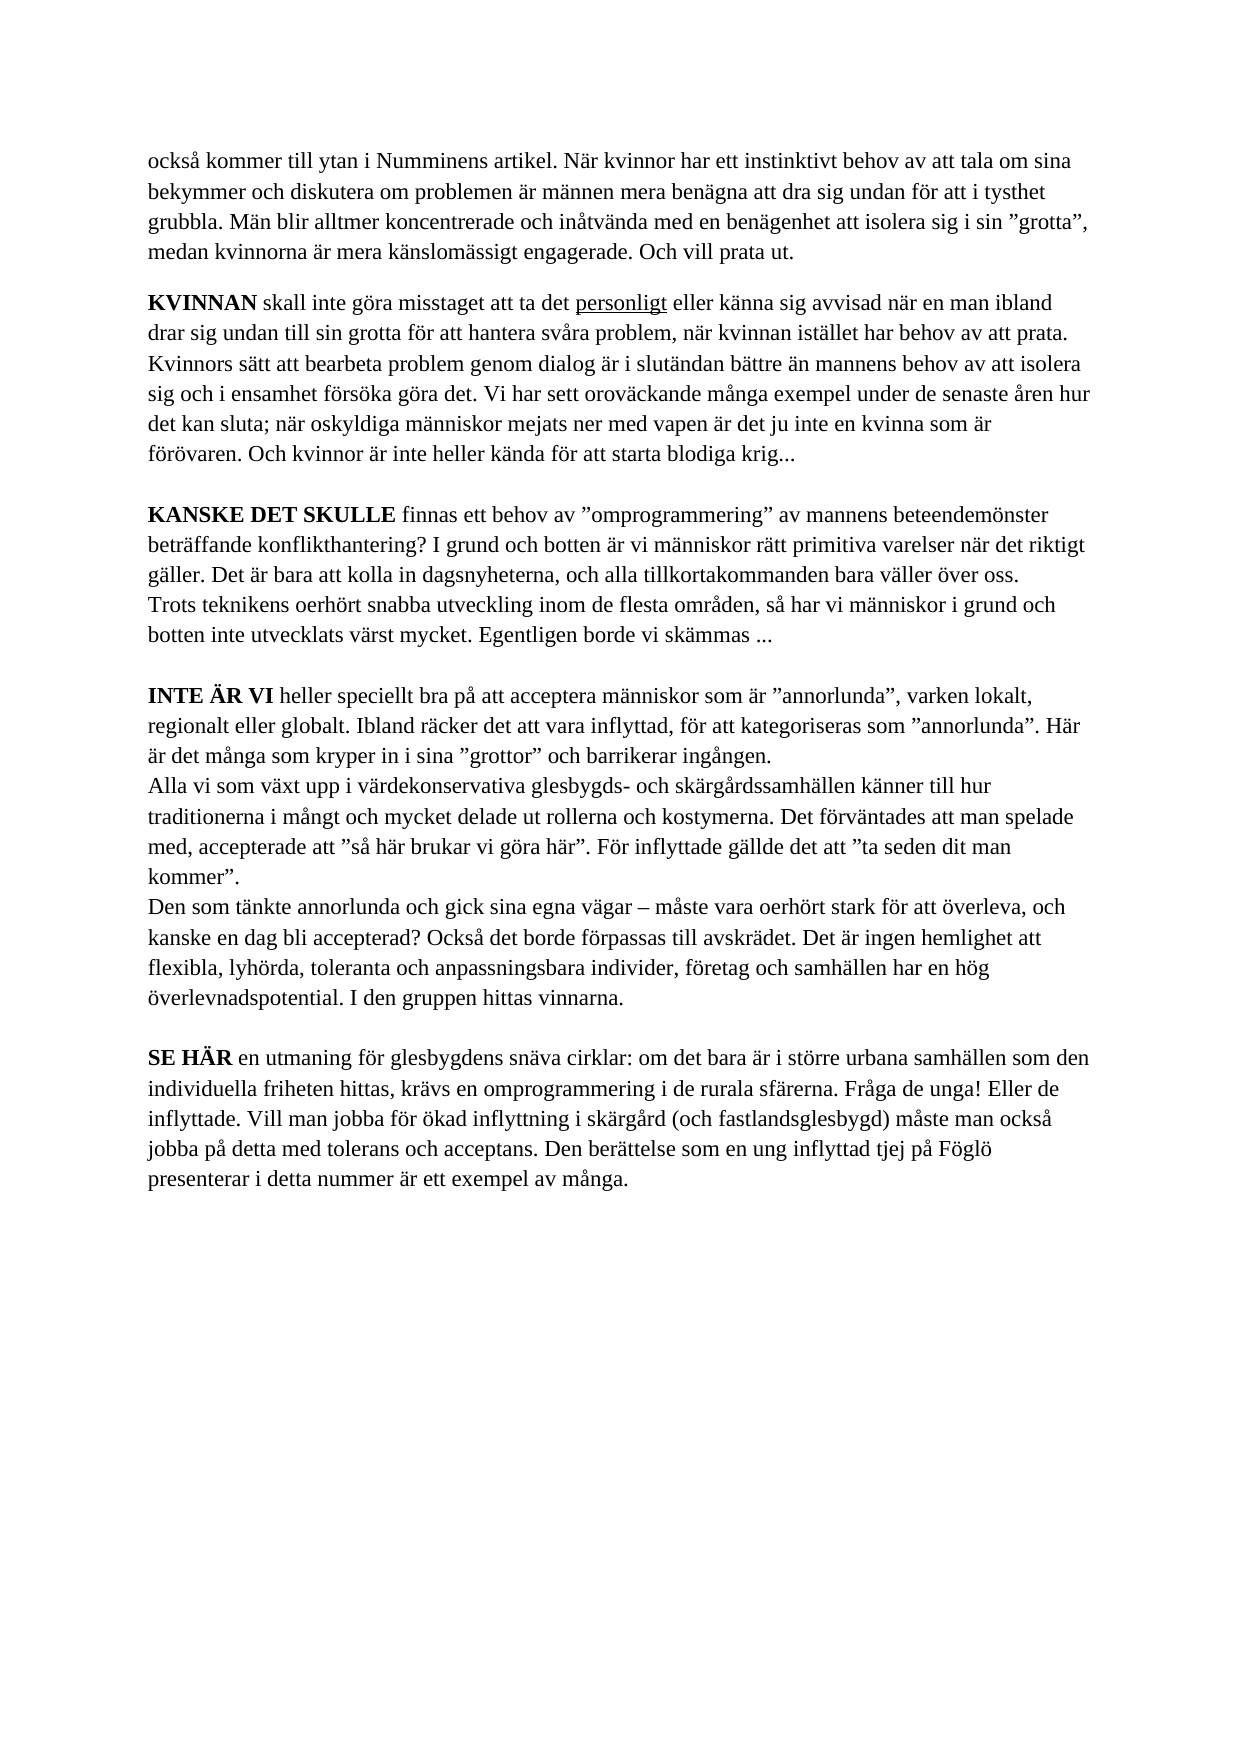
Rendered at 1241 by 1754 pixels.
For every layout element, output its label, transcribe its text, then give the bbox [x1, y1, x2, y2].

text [148, 148, 1093, 264]
text KVINNAN skall inte göra misstaget att ta det personligt eller känna sig avvisad när en man ibland drar sig undan till sin grotta för att hantera svåra problem, när kvinnan istället har behov av att prata. Kvinnors sätt att bearbeta problem genom dialog är i slutändan bättre än mannens behov av att isolera sig och i ensamhet försöka göra det. Vi har sett oroväckande många exempel under de senaste åren hur det kan sluta; när oskyldiga människor mejats ner med vapen är det ju inte en kvinna som är förövaren. Och kvinnor är inte heller kända för att starta blodiga krig... KANSKE DET SKULLE finnas ett behov av ”omprogrammering” av mannens beteendemönster beträffande konflikthantering? I grund och botten är vi människor rätt primitiva varelser när det riktigt gäller. Det är bara att kolla in dagsnyheterna, och alla tillkortakommanden bara väller över oss. Trots teknikens oerhört snabba utveckling inom de flesta områden, så har vi människor i grund och botten inte utvecklats värst mycket. Egentligen borde vi skämmas ... INTE ÄR VI heller speciellt bra på att acceptera människor som är ”annorlunda”, varken lokalt, regionalt eller globalt. Ibland räcker det att vara inflyttad, för att kategoriseras som ”annorlunda”. Här är det många som kryper in i sina ”grottor” och barrikerar ingången. Alla vi som växt upp i värdekonservativa glesbygds- och skärgårdssamhällen känner till hur traditionerna i mångt och mycket delade ut rollerna och kostymerna. Det förväntades att man spelade med, accepterade att ”så här brukar vi göra här”. För inflyttade gällde det att ”ta seden dit man kommer”. Den som tänkte annorlunda och gick sina egna vägar – måste vara oerhört stark för att överleva, och kanske en dag bli accepterad? Också det borde förpassas till avskrädet. Det är ingen hemlighet att flexibla, lyhörda, toleranta och anpassningsbara individer, företag och samhällen har en hög överlevnadspotential. I den gruppen hittas vinnarna. SE HÄR en utmaning för glesbygdens snäva cirklar: om det bara är i större urbana samhällen som den individuella friheten hittas, krävs en omprogrammering i de rurala sfärerna. Fråga de unga! Eller de inflyttade. Vill man jobba för ökad inflyttning i skärgård (och fastlandsglesbygd) måste man också jobba på detta med tolerans och acceptans. Den berättelse som en ung inflyttad tjej på Föglö presenterar i detta nummer är ett exempel av många. [148, 289, 1093, 1224]
